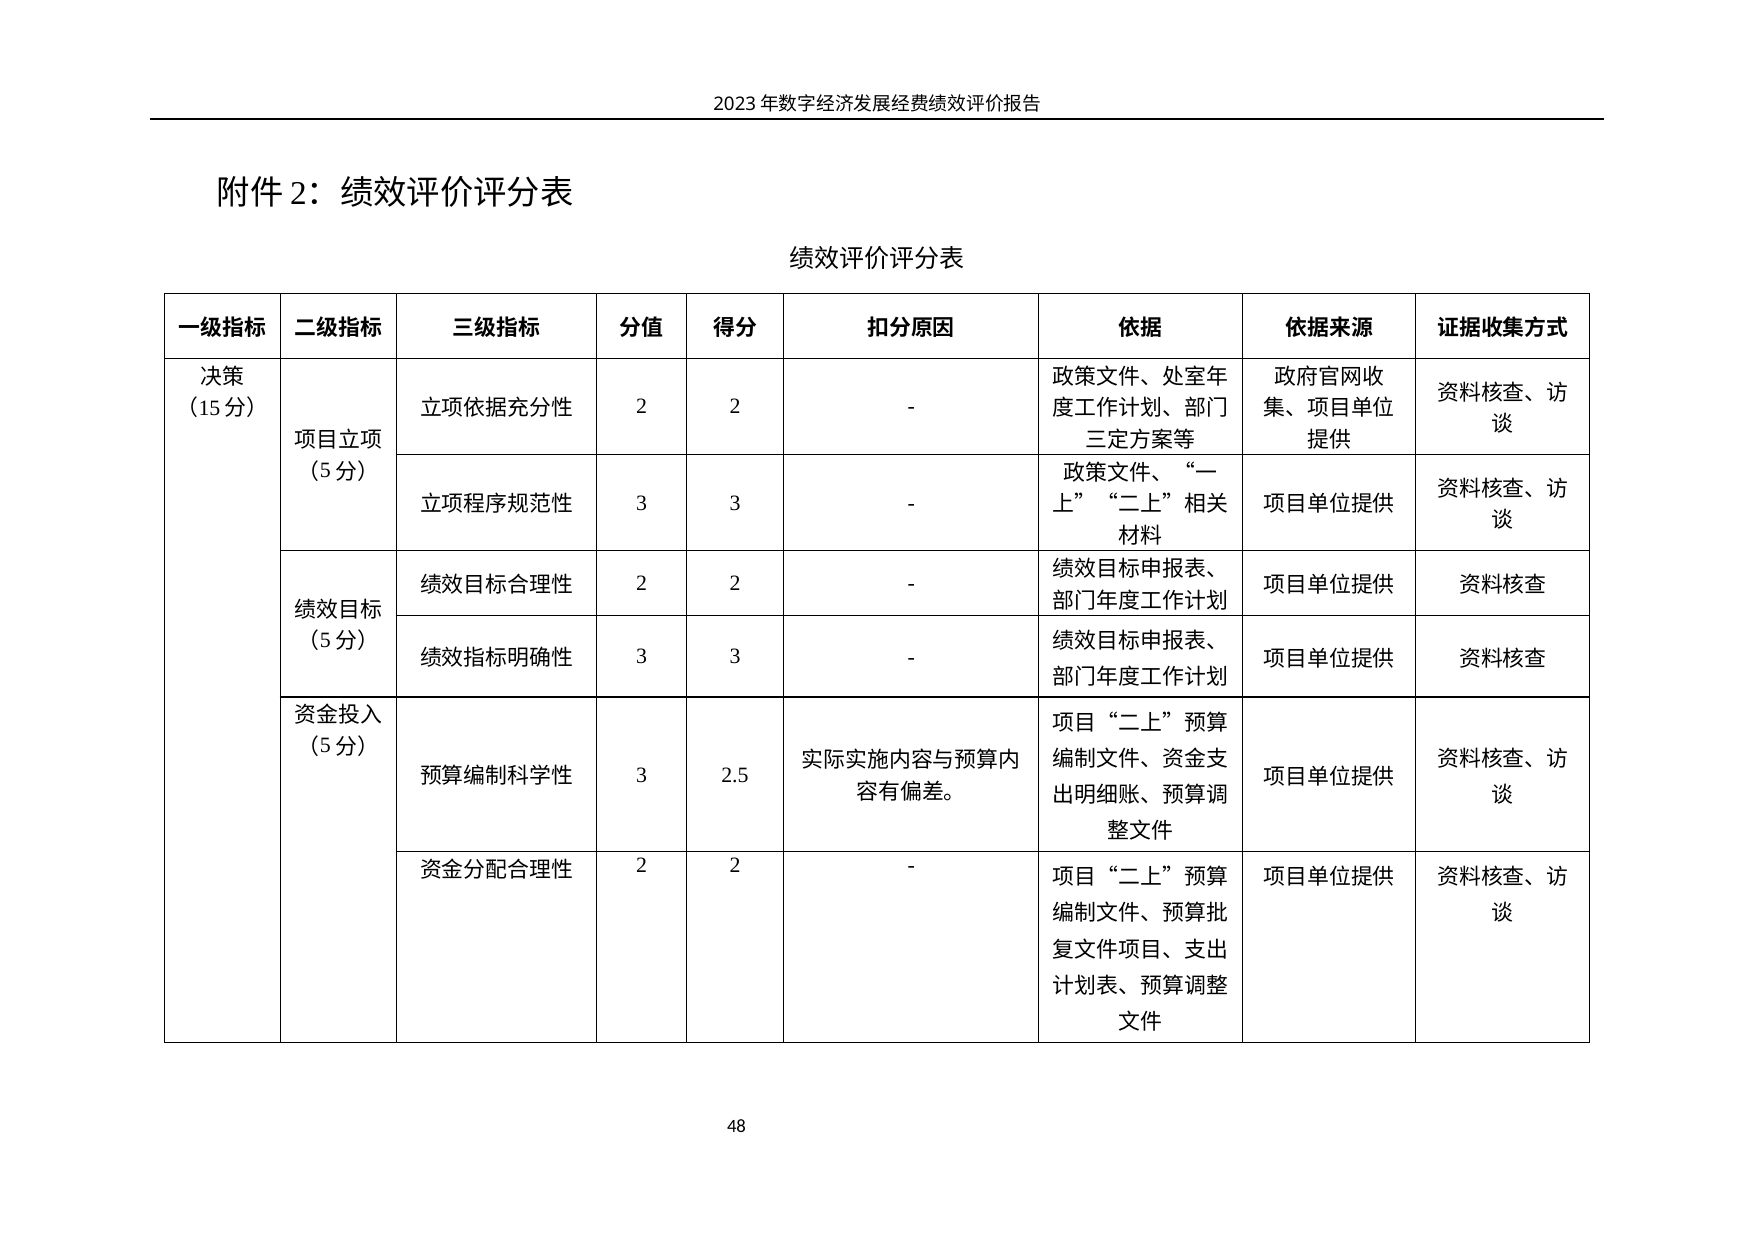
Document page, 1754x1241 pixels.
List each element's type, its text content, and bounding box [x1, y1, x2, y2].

table_cell 项目“二上”预算编制文件、预算批复文件项目、支出计划表、预算调整文件 [1039, 852, 1242, 1042]
table_cell 项目“二上”预算编制文件、资金支出明细账、预算调整文件 [1039, 698, 1242, 851]
table_cell 项目单位提供 [1243, 698, 1415, 851]
table_cell 2.5 [687, 698, 783, 851]
table_cell 绩效目标申报表、部门年度工作计划 [1039, 616, 1242, 696]
table_cell 绩效目标申报表、部门年度工作计划 [1039, 551, 1242, 615]
table_cell 政府官网收集、项目单位提供 [1243, 359, 1415, 454]
table_header 分值 [597, 294, 686, 358]
table_cell 立项程序规范性 [397, 455, 596, 550]
table_cell - [784, 551, 1038, 615]
table_cell 绩效目标 （5分） [281, 551, 396, 696]
table_cell 资料核查、访谈 [1416, 698, 1589, 851]
table_cell 实际实施内容与预算内容有偏差。 [784, 698, 1038, 851]
table_cell - [784, 455, 1038, 550]
table_cell 3 [687, 616, 783, 696]
table_cell 绩效目标合理性 [397, 551, 596, 615]
table_header 得分 [687, 294, 783, 358]
table_cell 资料核查、访谈 [1416, 455, 1589, 550]
table_cell 项目单位提供 [1243, 616, 1415, 696]
table_header 扣分原因 [784, 294, 1038, 358]
table_header 依据来源 [1243, 294, 1415, 358]
table_cell 3 [597, 455, 686, 550]
table_cell 资料核查、访谈 [1416, 852, 1589, 1042]
table_cell 资料核查 [1416, 616, 1589, 696]
table_header 三级指标 [397, 294, 596, 358]
table_cell 项目单位提供 [1243, 455, 1415, 550]
table_cell 2 [687, 359, 783, 454]
table_header 证据收集方式 [1416, 294, 1589, 358]
table_cell 项目立项 （5分） [281, 359, 396, 550]
table_cell 项目单位提供 [1243, 551, 1415, 615]
table_header 二级指标 [281, 294, 396, 358]
table_cell 3 [687, 455, 783, 550]
table_cell - [784, 852, 1038, 1042]
table_header 一级指标 [165, 294, 280, 358]
table_cell 资料核查 [1416, 551, 1589, 615]
table_cell 决策 （15分） [165, 359, 280, 1042]
table_cell 2 [597, 551, 686, 615]
text 绩效评价评分表 [150, 238, 1604, 274]
text 附件2：绩效评价评分表 [150, 166, 1604, 214]
table_cell 3 [597, 698, 686, 851]
table_cell 资金分配合理性 [397, 852, 596, 1042]
table_cell 政策文件、“一上”“二上”相关材料 [1039, 455, 1242, 550]
table_cell 资料核查、访谈 [1416, 359, 1589, 454]
table_cell - [784, 359, 1038, 454]
table_cell 2 [687, 852, 783, 1042]
table_cell - [784, 616, 1038, 696]
table_cell 立项依据充分性 [397, 359, 596, 454]
table_header 依据 [1039, 294, 1242, 358]
table_cell 2 [597, 359, 686, 454]
table_cell 项目单位提供 [1243, 852, 1415, 1042]
table_cell 2 [687, 551, 783, 615]
table_cell 政策文件、处室年度工作计划、部门三定方案等 [1039, 359, 1242, 454]
table_cell 2 [597, 852, 686, 1042]
table_cell 3 [597, 616, 686, 696]
table_cell 绩效指标明确性 [397, 616, 596, 696]
table_cell 预算编制科学性 [397, 698, 596, 851]
table_cell 资金投入 （5分） [281, 698, 396, 1042]
